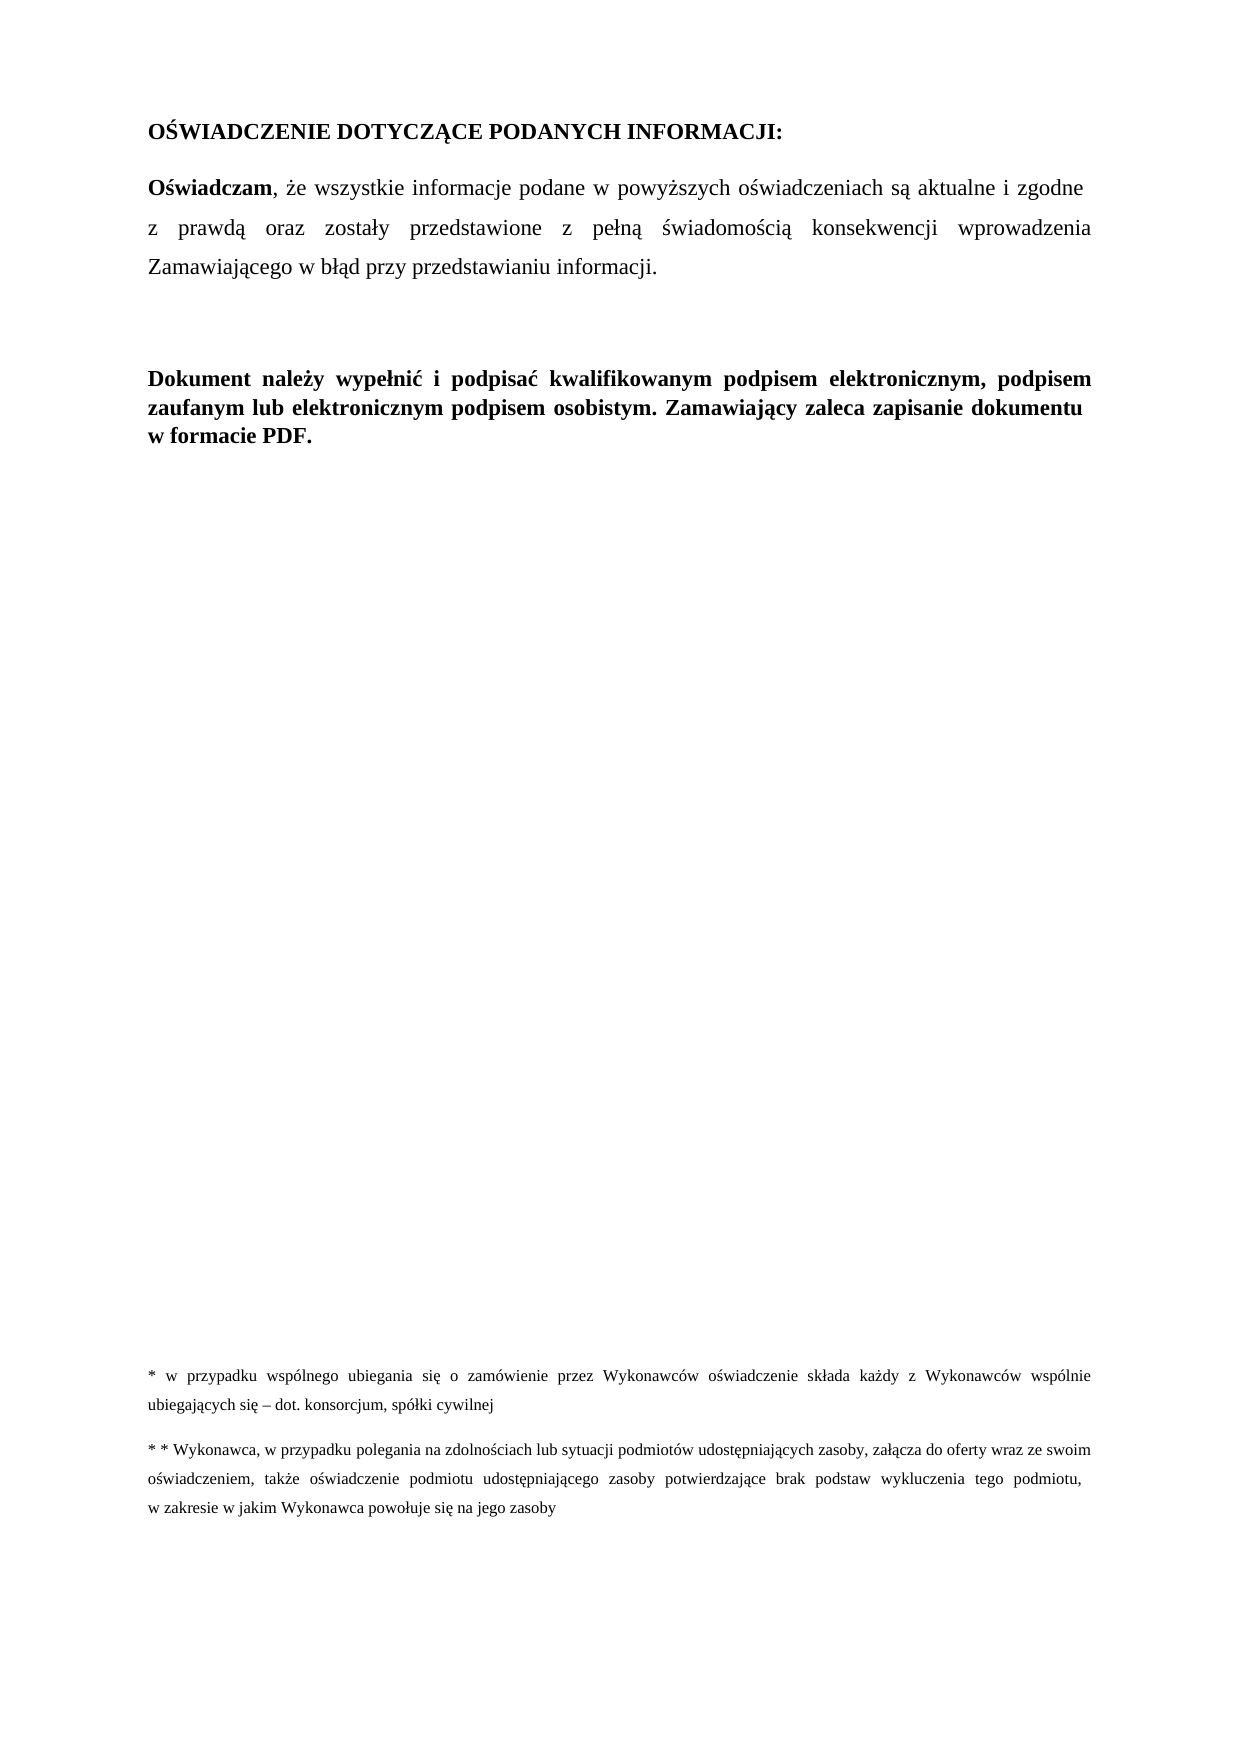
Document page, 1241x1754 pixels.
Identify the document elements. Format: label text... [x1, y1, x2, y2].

text * * Wykonawca, w przypadku polegania na zdolnościach lub sytuacji podmiotów udostępniających zasoby, załącza do oferty wraz ze swoim oświadczeniem, także oświadczenie podmiotu udostępniającego zasoby potwierdzające brak podstaw wykluczenia tego podmiotu, w zakresie w jakim Wykonawca powołuje się na jego zasoby [148, 1440, 1092, 1517]
text OŚWIADCZENIE DOTYCZĄCE PODANYCH INFORMACJI: [148, 118, 1092, 144]
list Dokument należy wypełnić i podpisać kwalifikowanym podpisem elektronicznym, podpisem zaufanym lub elektronicznym podpisem osobistym. Zamawiający zaleca zapisanie dokumentu w formacie PDF. [148, 366, 1092, 449]
text * w przypadku wspólnego ubiegania się o zamówienie przez Wykonawców oświadczenie składa każdy z Wykonawców wspólnie ubiegających się – dot. konsorcjum, spółki cywilnej [148, 1366, 1092, 1414]
text Oświadczam, że wszystkie informacje podane w powyższych oświadczeniach są aktualne i zgodne z prawdą oraz zostały przedstawione z pełną świadomością konsekwencji wprowadzenia Zamawiającego w błąd przy przedstawianiu informacji. [148, 174, 1092, 279]
